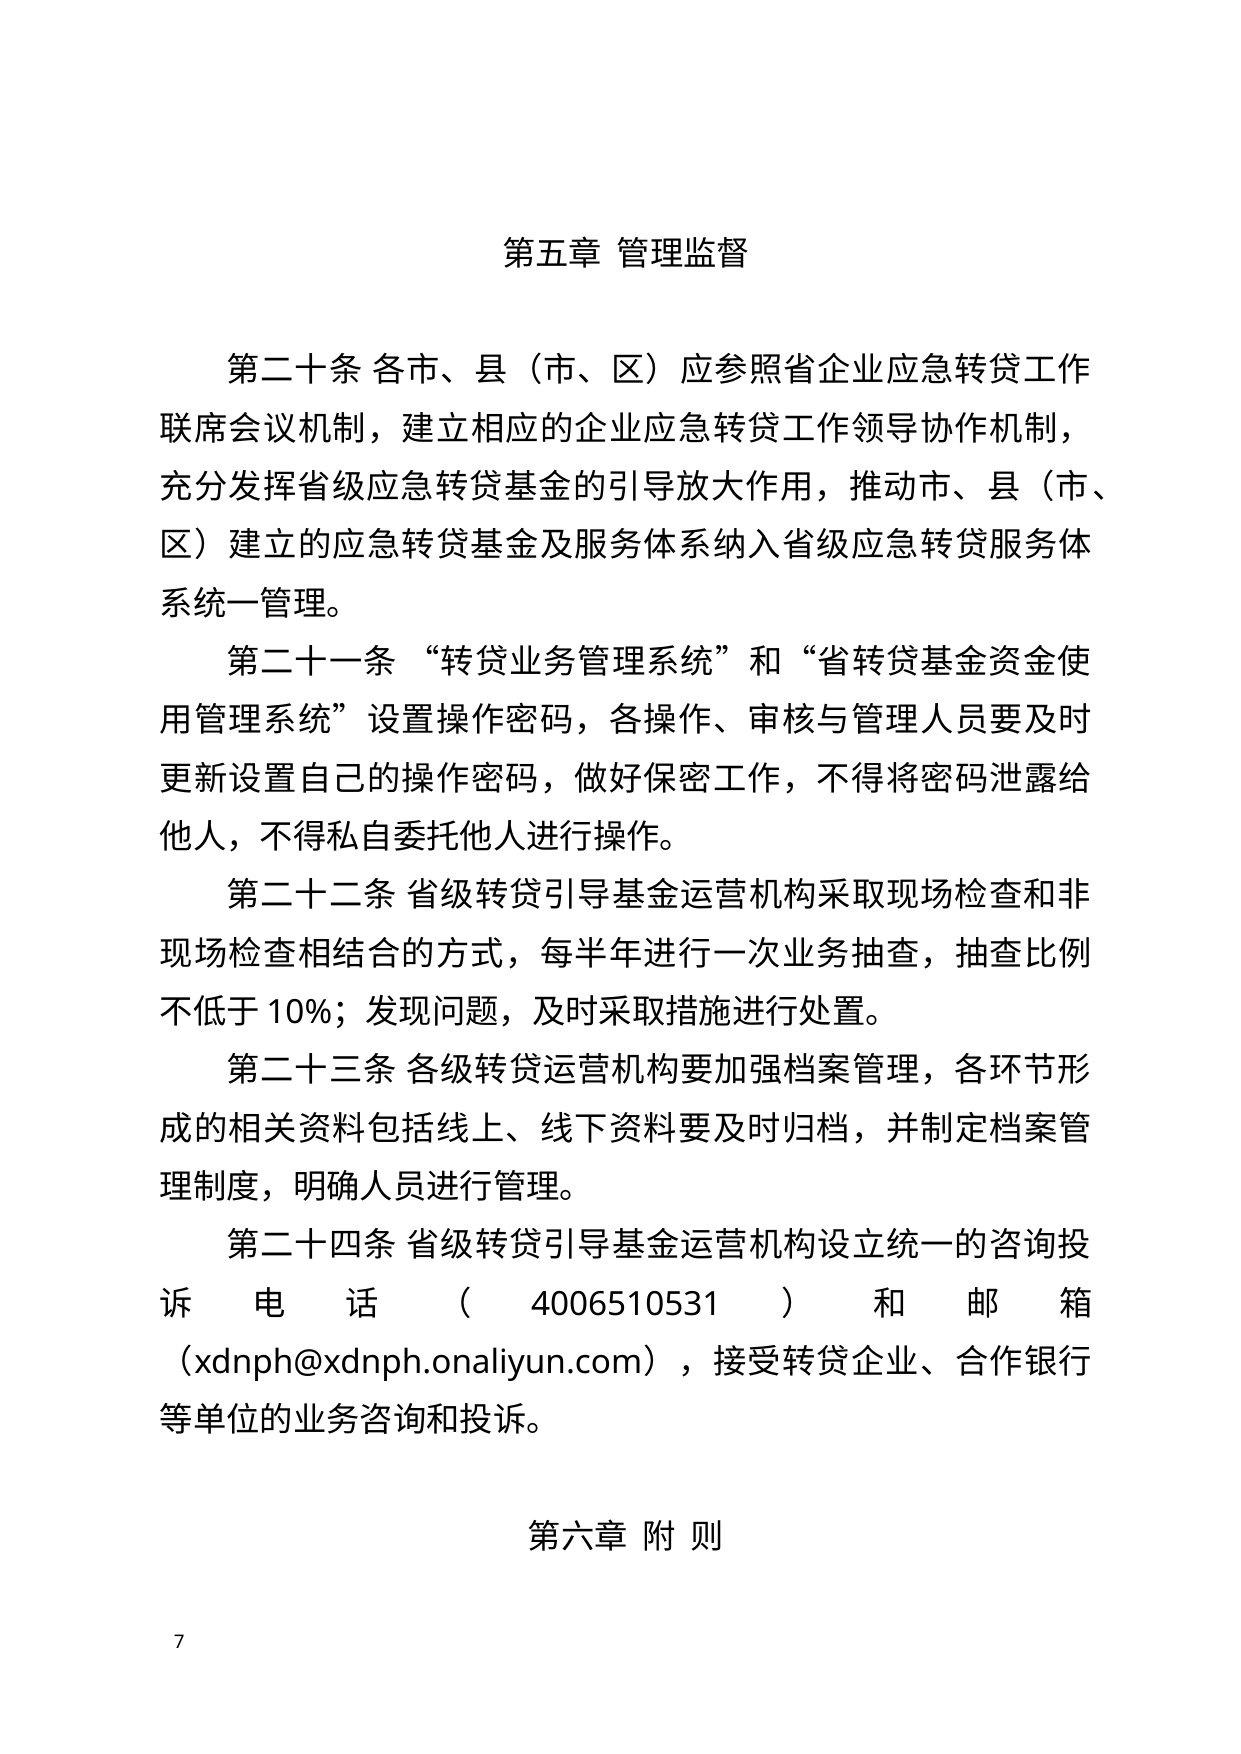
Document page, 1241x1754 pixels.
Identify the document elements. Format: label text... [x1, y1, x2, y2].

text 第二十四条 省级转贷引导基金运营机构设立统一的咨询投诉电话（4006510531）和邮箱（xdnph@xdnph.onaliyun.com），接受转贷企业、合作银行等单位的业务咨询和投诉。 [159, 1210, 1092, 1443]
text 第二十条 各市、县（市、区）应参照省企业应急转贷工作联席会议机制，建立相应的企业应急转贷工作领导协作机制，充分发挥省级应急转贷基金的引导放大作用，推动市、县（市、区）建立的应急转贷基金及服务体系纳入省级应急转贷服务体系统一管理。 [159, 335, 1092, 627]
text 第六章 附 则 [159, 1502, 1092, 1560]
text 第二十三条 各级转贷运营机构要加强档案管理，各环节形成的相关资料包括线上、线下资料要及时归档，并制定档案管理制度，明确人员进行管理。 [159, 1035, 1092, 1210]
text 第五章 管理监督 [159, 218, 1092, 277]
text 第二十二条 省级转贷引导基金运营机构采取现场检查和非现场检查相结合的方式，每半年进行一次业务抽查，抽查比例不低于10%；发现问题，及时采取措施进行处置。 [159, 860, 1092, 1035]
text 第二十一条 “转贷业务管理系统”和“省转贷基金资金使用管理系统”设置操作密码，各操作、审核与管理人员要及时更新设置自己的操作密码，做好保密工作，不得将密码泄露给他人，不得私自委托他人进行操作。 [159, 627, 1092, 860]
